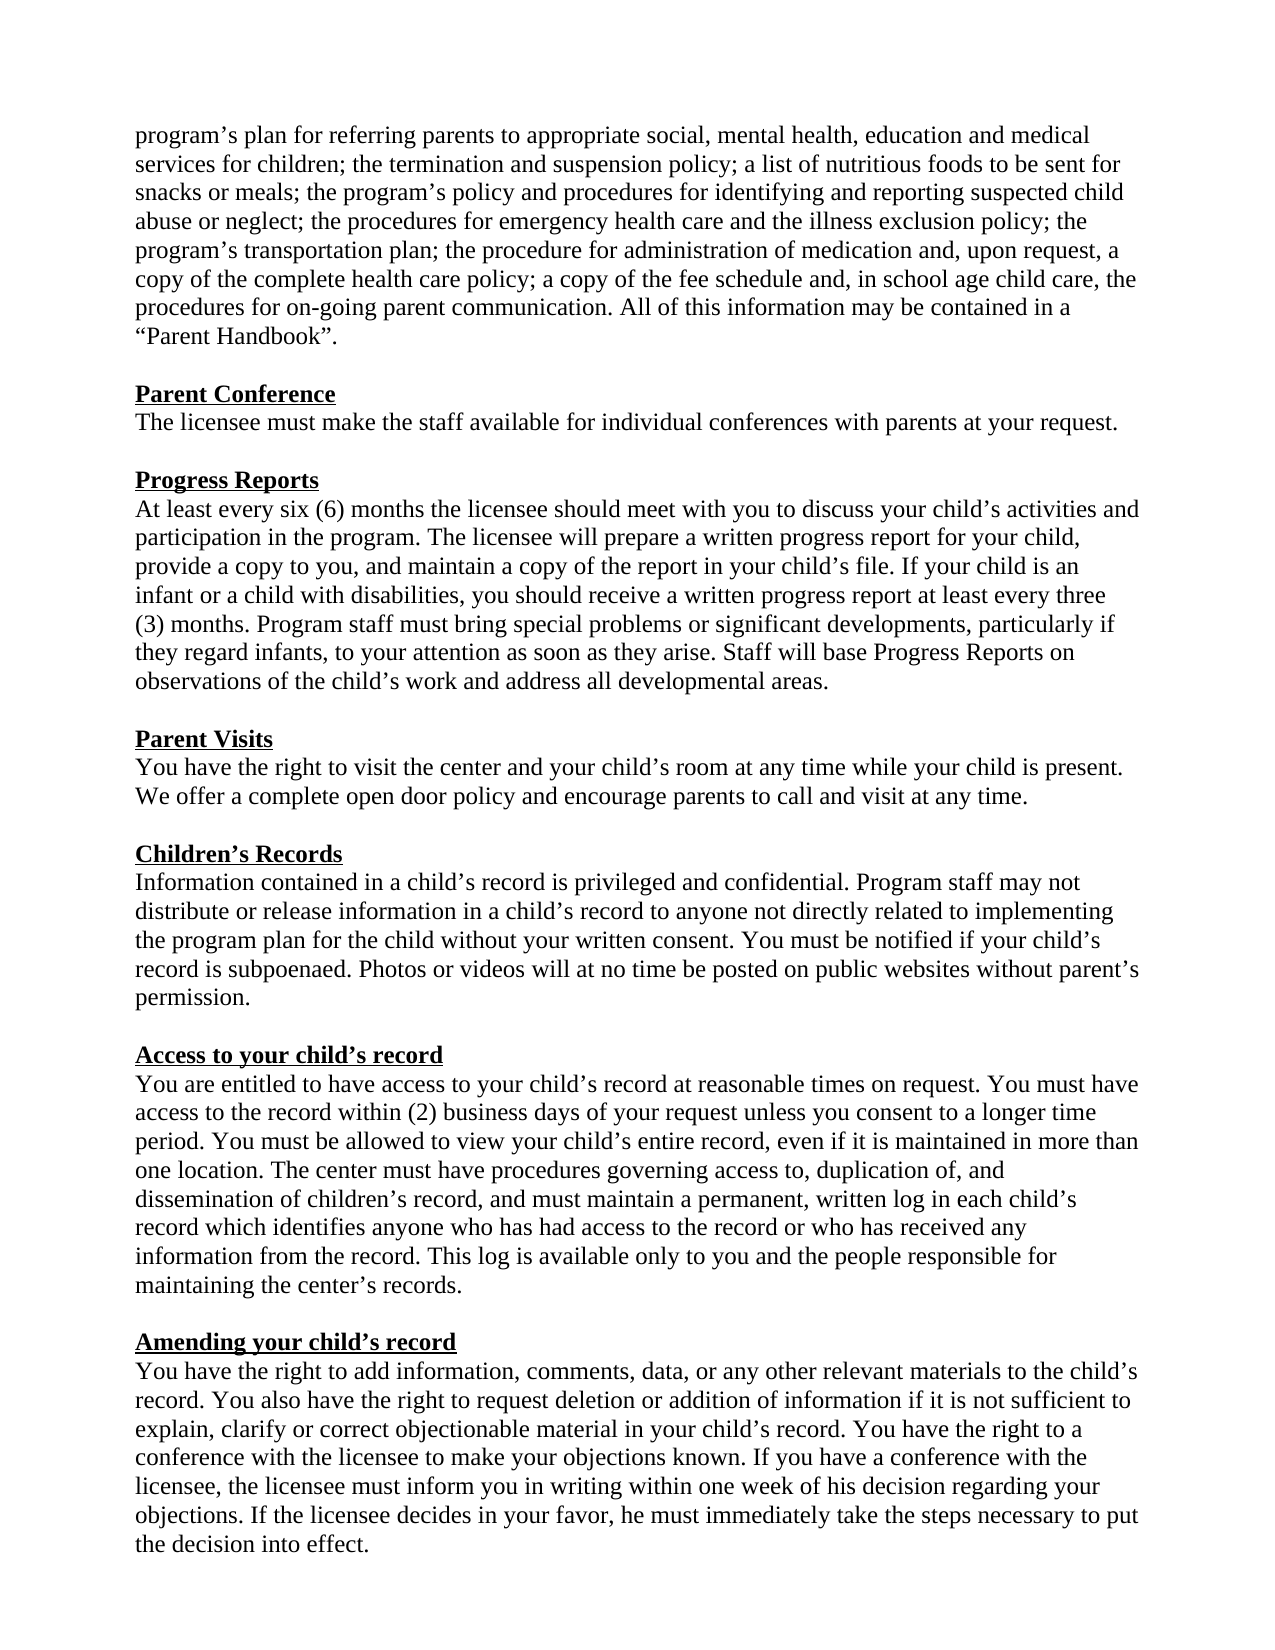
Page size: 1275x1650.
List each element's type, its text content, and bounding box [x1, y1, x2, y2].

text You are entitled to have access to your child’s record at reasonable times on request. You must have access to the record within (2) business days of your request unless you consent to a longer time period. You must be allowed to view your child’s entire record, even if it is maintained in more than one location. The center must have procedures governing access to, duplication of, and dissemination of children’s record, and must maintain a permanent, written log in each child’s record which identifies anyone who has had access to the record or who has received any information from the record. This log is available only to you and the people responsible for maintaining the center’s records. [135, 1069, 1140, 1299]
text Access to your child’s record [135, 1040, 1140, 1069]
text The licensee must make the staff available for individual conferences with parents at your request. [135, 407, 1140, 436]
text Amending your child’s record [135, 1327, 1140, 1356]
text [135, 120, 1140, 350]
text Parent Visits [135, 724, 1140, 752]
text Parent Conference [135, 379, 1140, 407]
text You have the right to add information, comments, data, or any other relevant materials to the child’s record. You also have the right to request deletion or addition of information if it is not sufficient to explain, clarify or correct objectionable material in your child’s record. You have the right to a conference with the licensee to make your objections known. If you have a conference with the licensee, the licensee must inform you in writing within one week of his decision regarding your objections. If the licensee decides in your favor, he must immediately take the steps necessary to put the decision into effect. [135, 1356, 1140, 1557]
text At least every six (6) months the licensee should meet with you to discuss your child’s activities and participation in the program. The licensee will prepare a written progress report for your child, provide a copy to you, and maintain a copy of the report in your child’s file. If your child is an infant or a child with disabilities, you should receive a written progress report at least every three (3) months. Program staff must bring special problems or significant developments, particularly if they regard infants, to your attention as soon as they arise. Staff will base Progress Reports on observations of the child’s work and address all developmental areas. [135, 494, 1140, 695]
text Information contained in a child’s record is privileged and confidential. Program staff may not distribute or release information in a child’s record to anyone not directly related to implementing the program plan for the child without your written consent. You must be notified if your child’s record is subpoenaed. Photos or videos will at no time be posted on public websites without parent’s permission. [135, 867, 1140, 1011]
text Children’s Records [135, 839, 1140, 867]
text You have the right to visit the center and your child’s room at any time while your child is present. We offer a complete open door policy and encourage parents to call and visit at any time. [135, 752, 1140, 810]
text Progress Reports [135, 465, 1140, 494]
